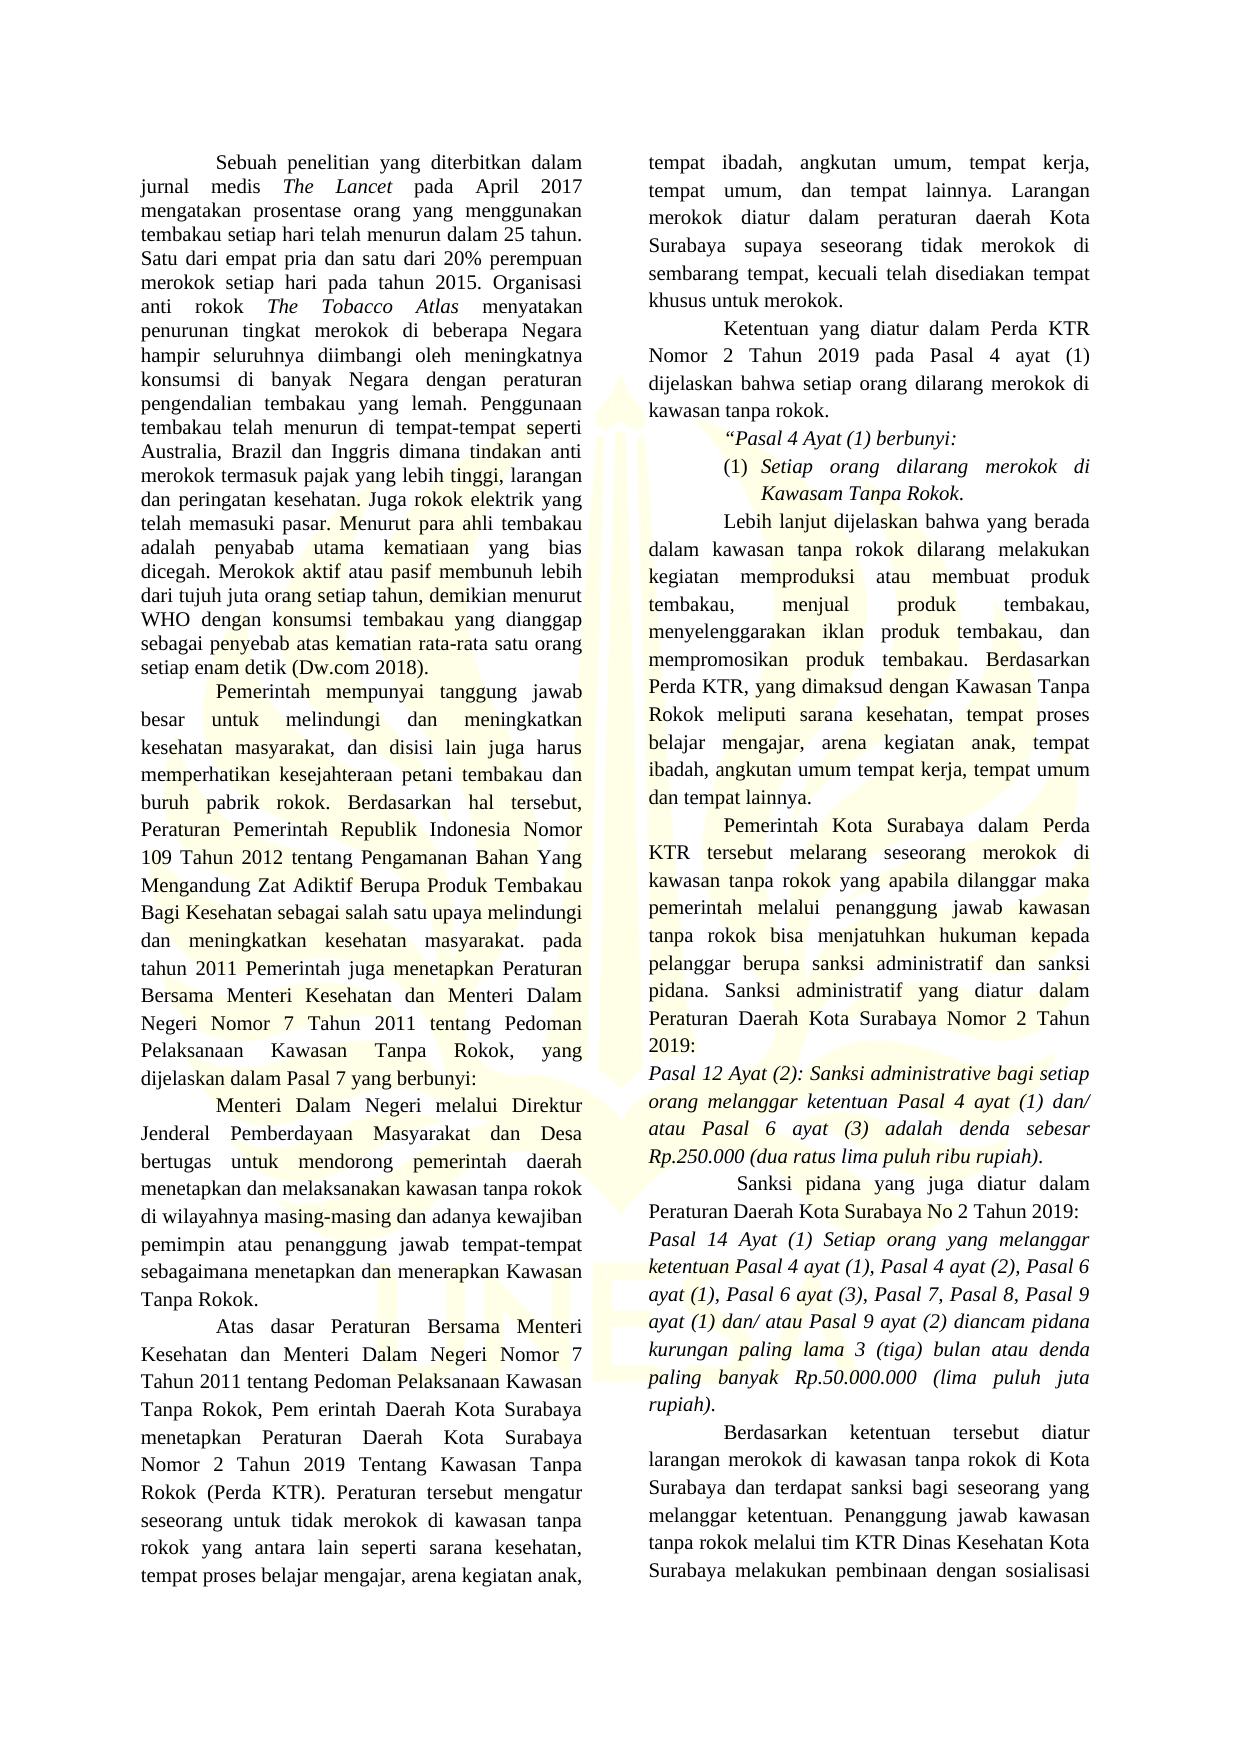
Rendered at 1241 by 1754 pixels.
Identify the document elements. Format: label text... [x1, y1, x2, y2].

list Lebih lanjut dijelaskan bahwa yang berada dalam kawasan tanpa rokok dilarang melakukan kegiatan memproduksi atau membuat produk tembakau, menjual produk tembakau, menyelenggarakan iklan produk tembakau, dan mempromosikan produk tembakau. Berdasarkan Perda KTR, yang dimaksud dengan Kawasan Tanpa Rokok meliputi sarana kesehatan, tempat proses belajar mengajar, arena kegiatan anak, tempat ibadah, angkutan umum tempat kerja, tempat umum dan tempat lainnya. [648, 509, 1090, 809]
list Sanksi pidana yang juga diatur dalam Peraturan Daerah Kota Surabaya No 2 Tahun 2019: [648, 1171, 1090, 1223]
list Pasal 12 Ayat (2): Sanksi administrative bagi setiap orang melanggar ketentuan Pasal 4 ayat (1) dan/ atau Pasal 6 ayat (3) adalah denda sebesar Rp.250.000 (dua ratus lima puluh ribu rupiah). [648, 1061, 1090, 1168]
list Atas dasar Peraturan Bersama Menteri Kesehatan dan Menteri Dalam Negeri Nomor 7 Tahun 2011 tentang Pedoman Pelaksanaan Kawasan Tanpa Rokok, Pem erintah Daerah Kota Surabaya menetapkan Peraturan Daerah Kota Surabaya Nomor 2 Tahun 2019 Tentang Kawasan Tanpa Rokok (Perda KTR). Peraturan tersebut mengatur seseorang untuk tidak merokok di kawasan tanpa rokok yang antara lain seperti sarana kesehatan, tempat proses belajar mengajar, arena kegiatan anak, tempat ibadah, angkutan umum, tempat kerja, tempat umum, dan tempat lainnya. Larangan merokok diatur dalam peraturan daerah Kota Surabaya supaya seseorang tidak merokok di sembarang tempat, kecuali telah disediakan tempat khusus untuk merokok. [141, 1314, 583, 1587]
list “Pasal 4 Ayat (1) berbunyi: [648, 426, 1090, 450]
list Sebuah penelitian yang diterbitkan dalam jurnal medis The Lancet pada April 2017 mengatakan prosentase orang yang menggunakan tembakau setiap hari telah menurun dalam 25 tahun. Satu dari empat pria dan satu dari 20% perempuan merokok setiap hari pada tahun 2015. Organisasi anti rokok The Tobacco Atlas menyatakan penurunan tingkat merokok di beberapa Negara hampir seluruhnya diimbangi oleh meningkatnya konsumsi di banyak Negara dengan peraturan pengendalian tembakau yang lemah. Penggunaan tembakau telah menurun di tempat-tempat seperti Australia, Brazil dan Inggris dimana tindakan anti merokok termasuk pajak yang lebih tinggi, larangan dan peringatan kesehatan. Juga rokok elektrik yang telah memasuki pasar. Menurut para ahli tembakau adalah penyabab utama kematiaan yang bias dicegah. Merokok aktif atau pasif membunuh lebih dari tujuh juta orang setiap tahun, demikian menurut WHO dengan konsumsi tembakau yang dianggap sebagai penyebab atas kematian rata-rata satu orang setiap enam detik (Dw.com 2018). [141, 150, 583, 679]
list Ketentuan yang diatur dalam Perda KTR Nomor 2 Tahun 2019 pada Pasal 4 ayat (1) dijelaskan bahwa setiap orang dilarang merokok di kawasan tanpa rokok. [648, 316, 1090, 422]
list Pasal 14 Ayat (1) Setiap orang yang melanggar ketentuan Pasal 4 ayat (1), Pasal 4 ayat (2), Pasal 6 ayat (1), Pasal 6 ayat (3), Pasal 7, Pasal 8, Pasal 9 ayat (1) dan/ atau Pasal 9 ayat (2) diancam pidana kurungan paling lama 3 (tiga) bulan atau denda paling banyak Rp.50.000.000 (lima puluh juta rupiah). [648, 1227, 1090, 1416]
list Pemerintah mempunyai tanggung jawab besar untuk melindungi dan meningkatkan kesehatan masyarakat, dan disisi lain juga harus memperhatikan kesejahteraan petani tembakau dan buruh pabrik rokok. Berdasarkan hal tersebut, Peraturan Pemerintah Republik Indonesia Nomor 109 Tahun 2012 tentang Pengamanan Bahan Yang Mengandung Zat Adiktif Berupa Produk Tembakau Bagi Kesehatan sebagai salah satu upaya melindungi dan meningkatkan kesehatan masyarakat. pada tahun 2011 Pemerintah juga menetapkan Peraturan Bersama Menteri Kesehatan dan Menteri Dalam Negeri Nomor 7 Tahun 2011 tentang Pedoman Pelaksanaan Kawasan Tanpa Rokok, yang dijelaskan dalam Pasal 7 yang berbunyi: [141, 679, 583, 1090]
list Pemerintah Kota Surabaya dalam Perda KTR tersebut melarang seseorang merokok di kawasan tanpa rokok yang apabila dilanggar maka pemerintah melalui penanggung jawab kawasan tanpa rokok bisa menjatuhkan hukuman kepada pelanggar berupa sanksi administratif dan sanksi pidana. Sanksi administratif yang diatur dalam Peraturan Daerah Kota Surabaya Nomor 2 Tahun 2019: [648, 812, 1090, 1057]
list Menteri Dalam Negeri melalui Direktur Jenderal Pemberdayaan Masyarakat dan Desa bertugas untuk mendorong pemerintah daerah menetapkan dan melaksanakan kawasan tanpa rokok di wilayahnya masing-masing dan adanya kewajiban pemimpin atau penanggung jawab tempat-tempat sebagaimana menetapkan dan menerapkan Kawasan Tanpa Rokok. [141, 1093, 583, 1311]
list Setiap orang dilarang merokok di Kawasam Tanpa Rokok. [723, 454, 1090, 505]
list Atas dasar Peraturan Bersama Menteri Kesehatan dan Menteri Dalam Negeri Nomor 7 Tahun 2011 tentang Pedoman Pelaksanaan Kawasan Tanpa Rokok, Pem erintah Daerah Kota Surabaya menetapkan Peraturan Daerah Kota Surabaya Nomor 2 Tahun 2019 Tentang Kawasan Tanpa Rokok (Perda KTR). Peraturan tersebut mengatur seseorang untuk tidak merokok di kawasan tanpa rokok yang antara lain seperti sarana kesehatan, tempat proses belajar mengajar, arena kegiatan anak, tempat ibadah, angkutan umum, tempat kerja, tempat umum, dan tempat lainnya. Larangan merokok diatur dalam peraturan daerah Kota Surabaya supaya seseorang tidak merokok di sembarang tempat, kecuali telah disediakan tempat khusus untuk merokok. [648, 150, 1090, 312]
